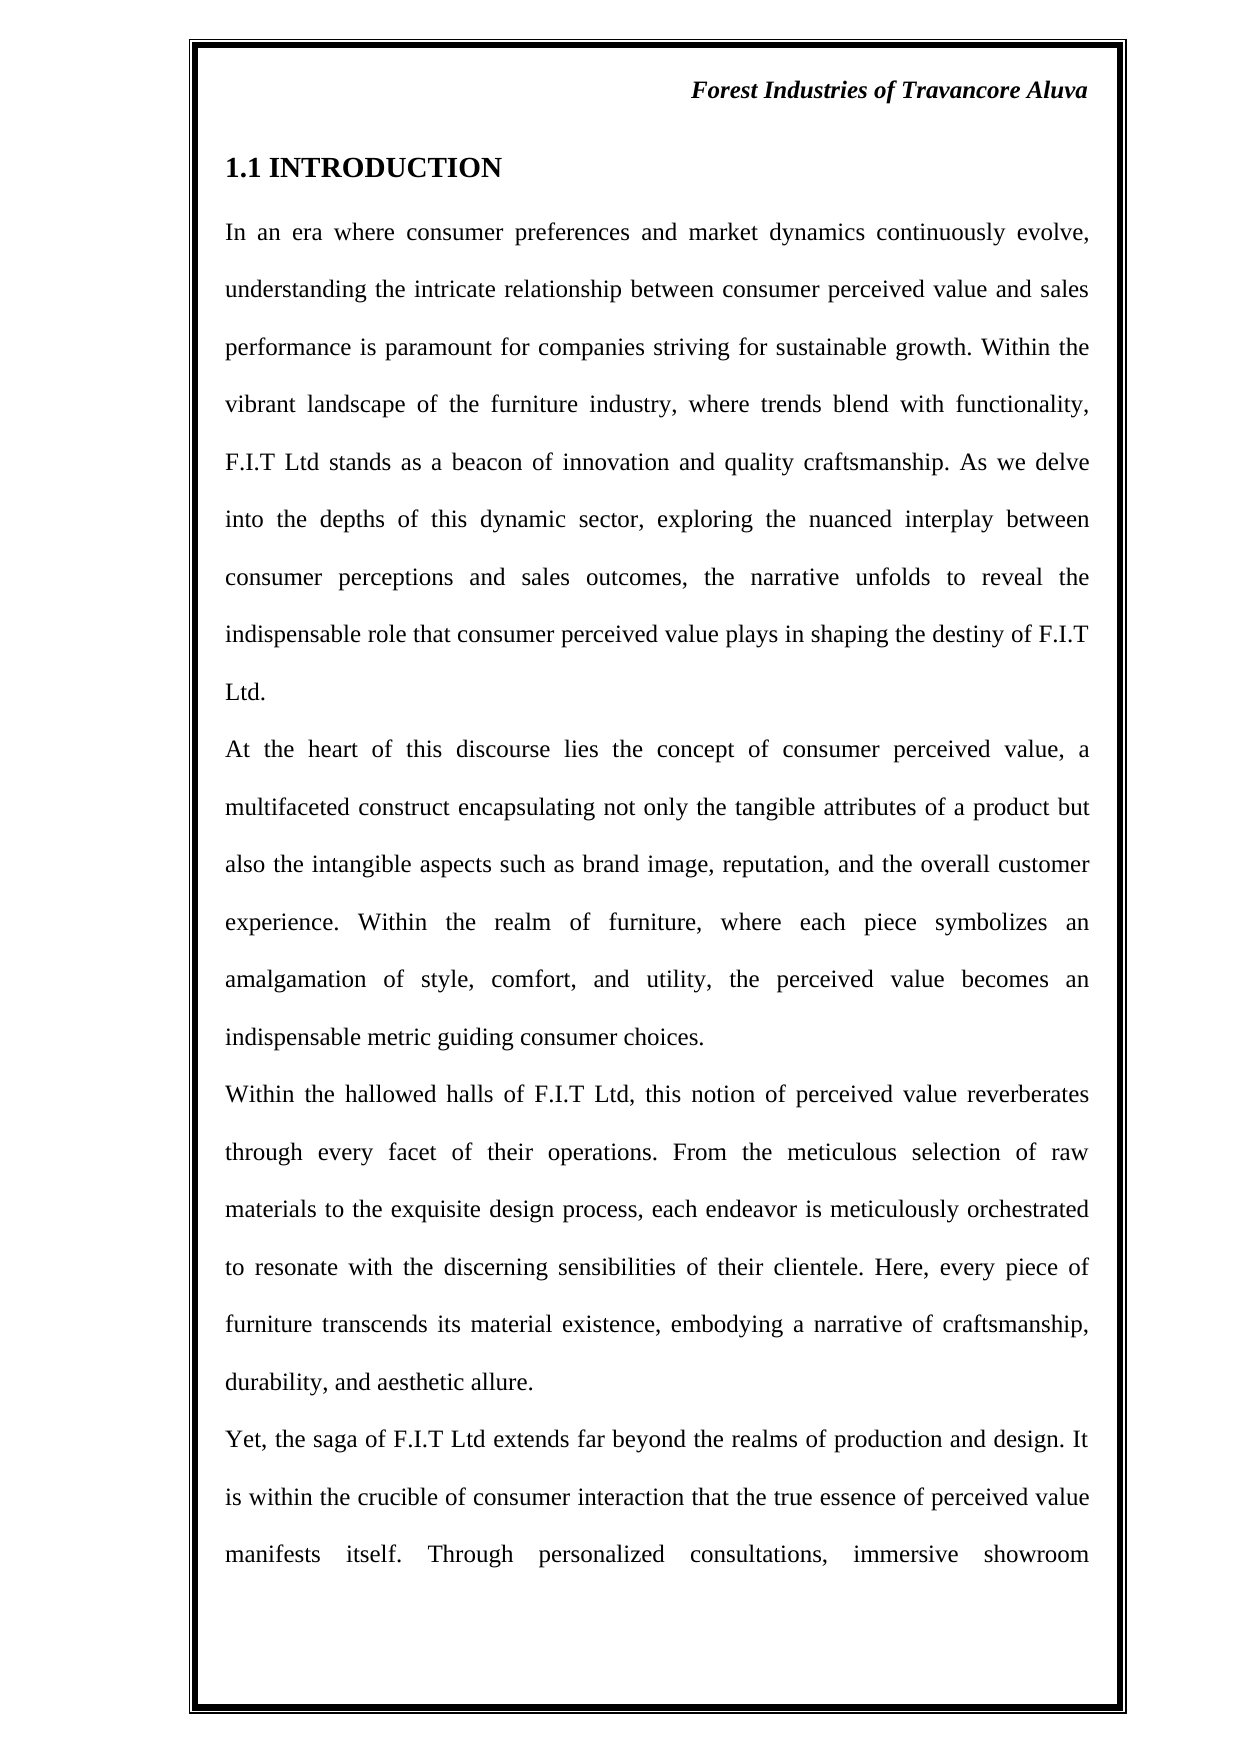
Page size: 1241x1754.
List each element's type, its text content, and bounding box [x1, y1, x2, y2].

text Within the hallowed halls of F.I.T Ltd, this notion of perceived value reverberates through every facet of their operations. From the meticulous selection of raw materials to the exquisite design process, each endeavor is meticulously orchestrated to resonate with the discerning sensibilities of their clientele. Here, every piece of furniture transcends its material existence, embodying a narrative of craftsmanship, durability, and aesthetic allure. [225, 1079, 1090, 1396]
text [225, 1424, 1090, 1568]
text At the heart of this discourse lies the concept of consumer perceived value, a multifaceted construct encapsulating not only the tangible attributes of a product but also the intangible aspects such as brand image, reputation, and the overall customer experience. Within the realm of furniture, where each piece symbolizes an amalgamation of style, comfort, and utility, the perceived value becomes an indispensable metric guiding consumer choices. [225, 734, 1090, 1051]
text 1.1 INTRODUCTION [225, 150, 1090, 183]
text In an era where consumer preferences and market dynamics continuously evolve, understanding the intricate relationship between consumer perceived value and sales performance is paramount for companies striving for sustainable growth. Within the vibrant landscape of the furniture industry, where trends blend with functionality, F.I.T Ltd stands as a beacon of innovation and quality craftsmanship. As we delve into the depths of this dynamic sector, exploring the nuanced interplay between consumer perceptions and sales outcomes, the narrative unfolds to reveal the indispensable role that consumer perceived value plays in shaping the destiny of F.I.T Ltd. [225, 217, 1090, 706]
